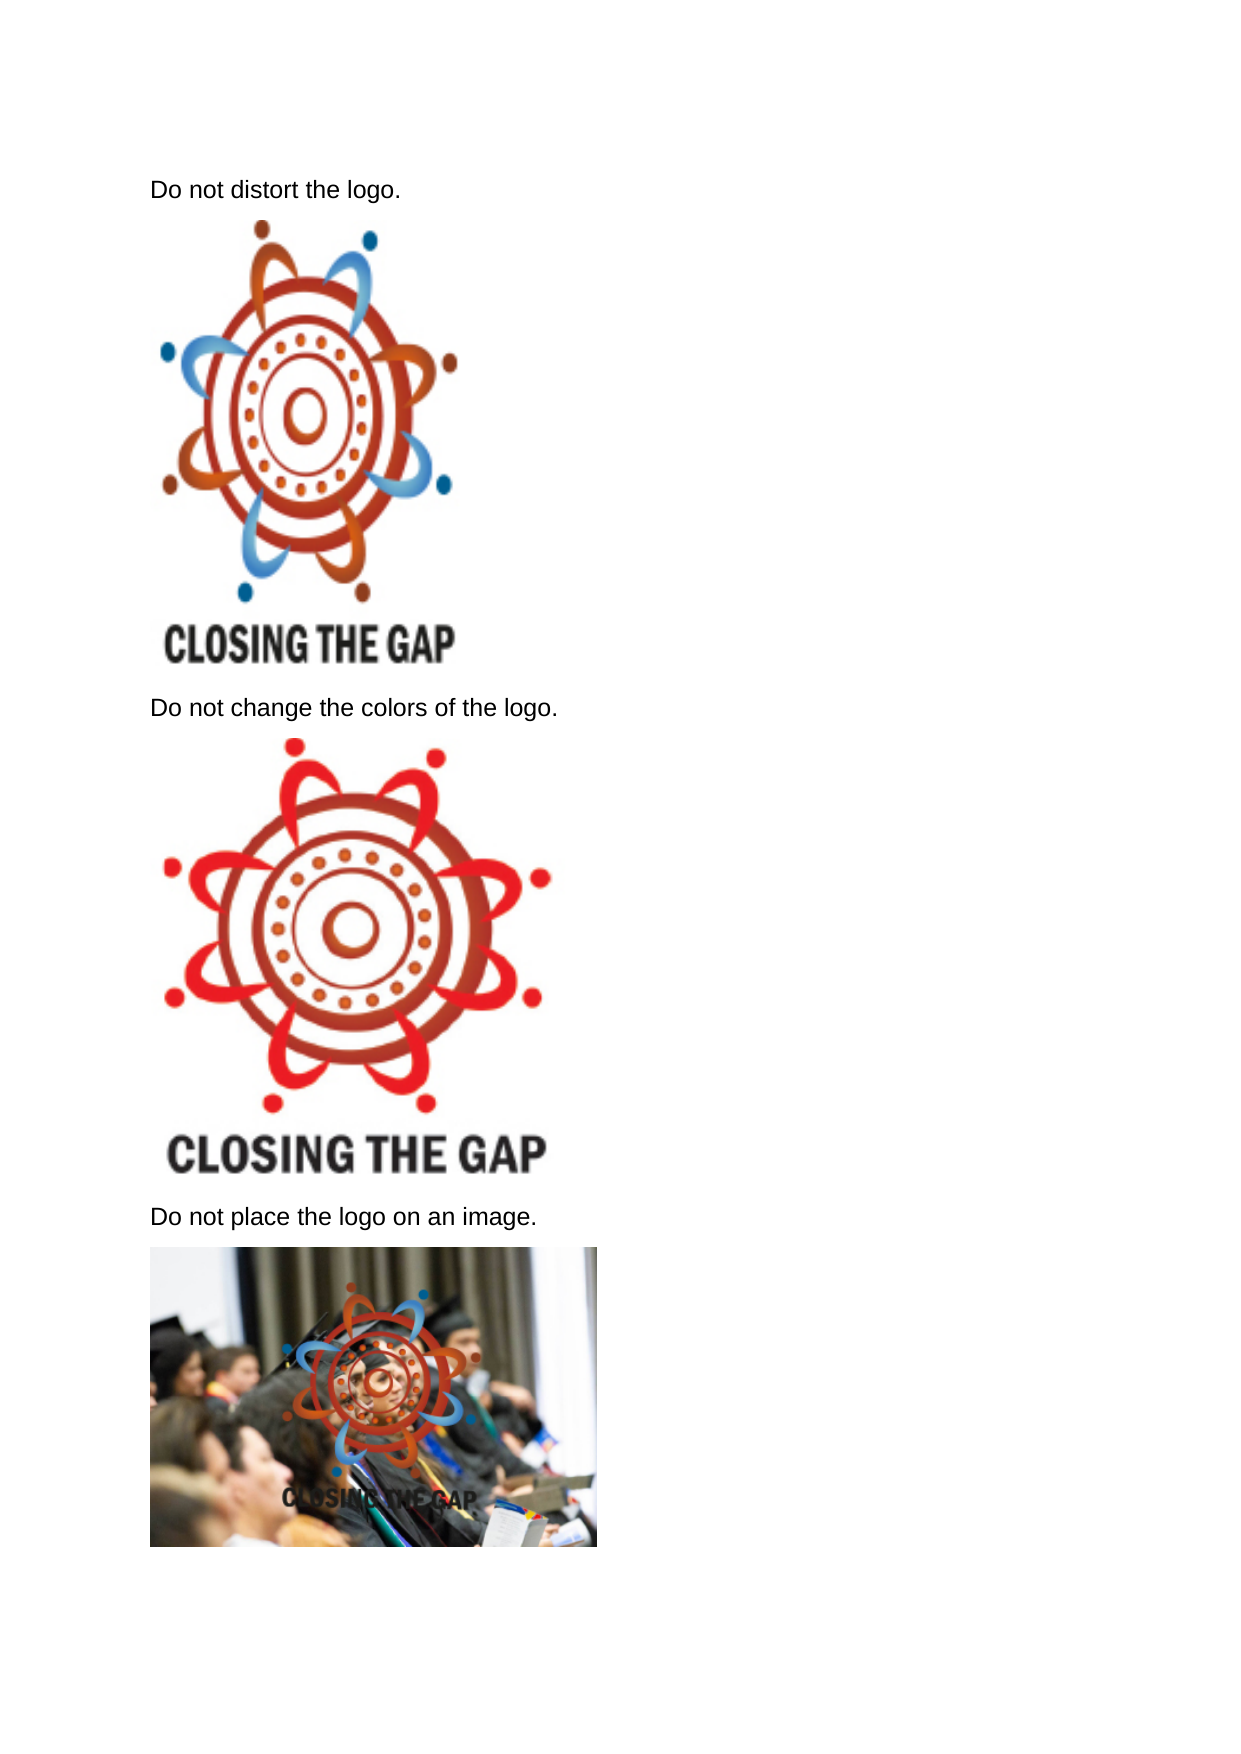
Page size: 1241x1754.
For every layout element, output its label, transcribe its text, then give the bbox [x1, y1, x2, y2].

picture [150, 1247, 597, 1547]
text Do not distort the logo. [150, 175, 1090, 204]
picture [150, 220, 468, 666]
text Do not change the colors of the logo. [150, 693, 1090, 721]
text Do not place the logo on an image. [150, 1202, 1090, 1231]
picture [150, 738, 566, 1176]
